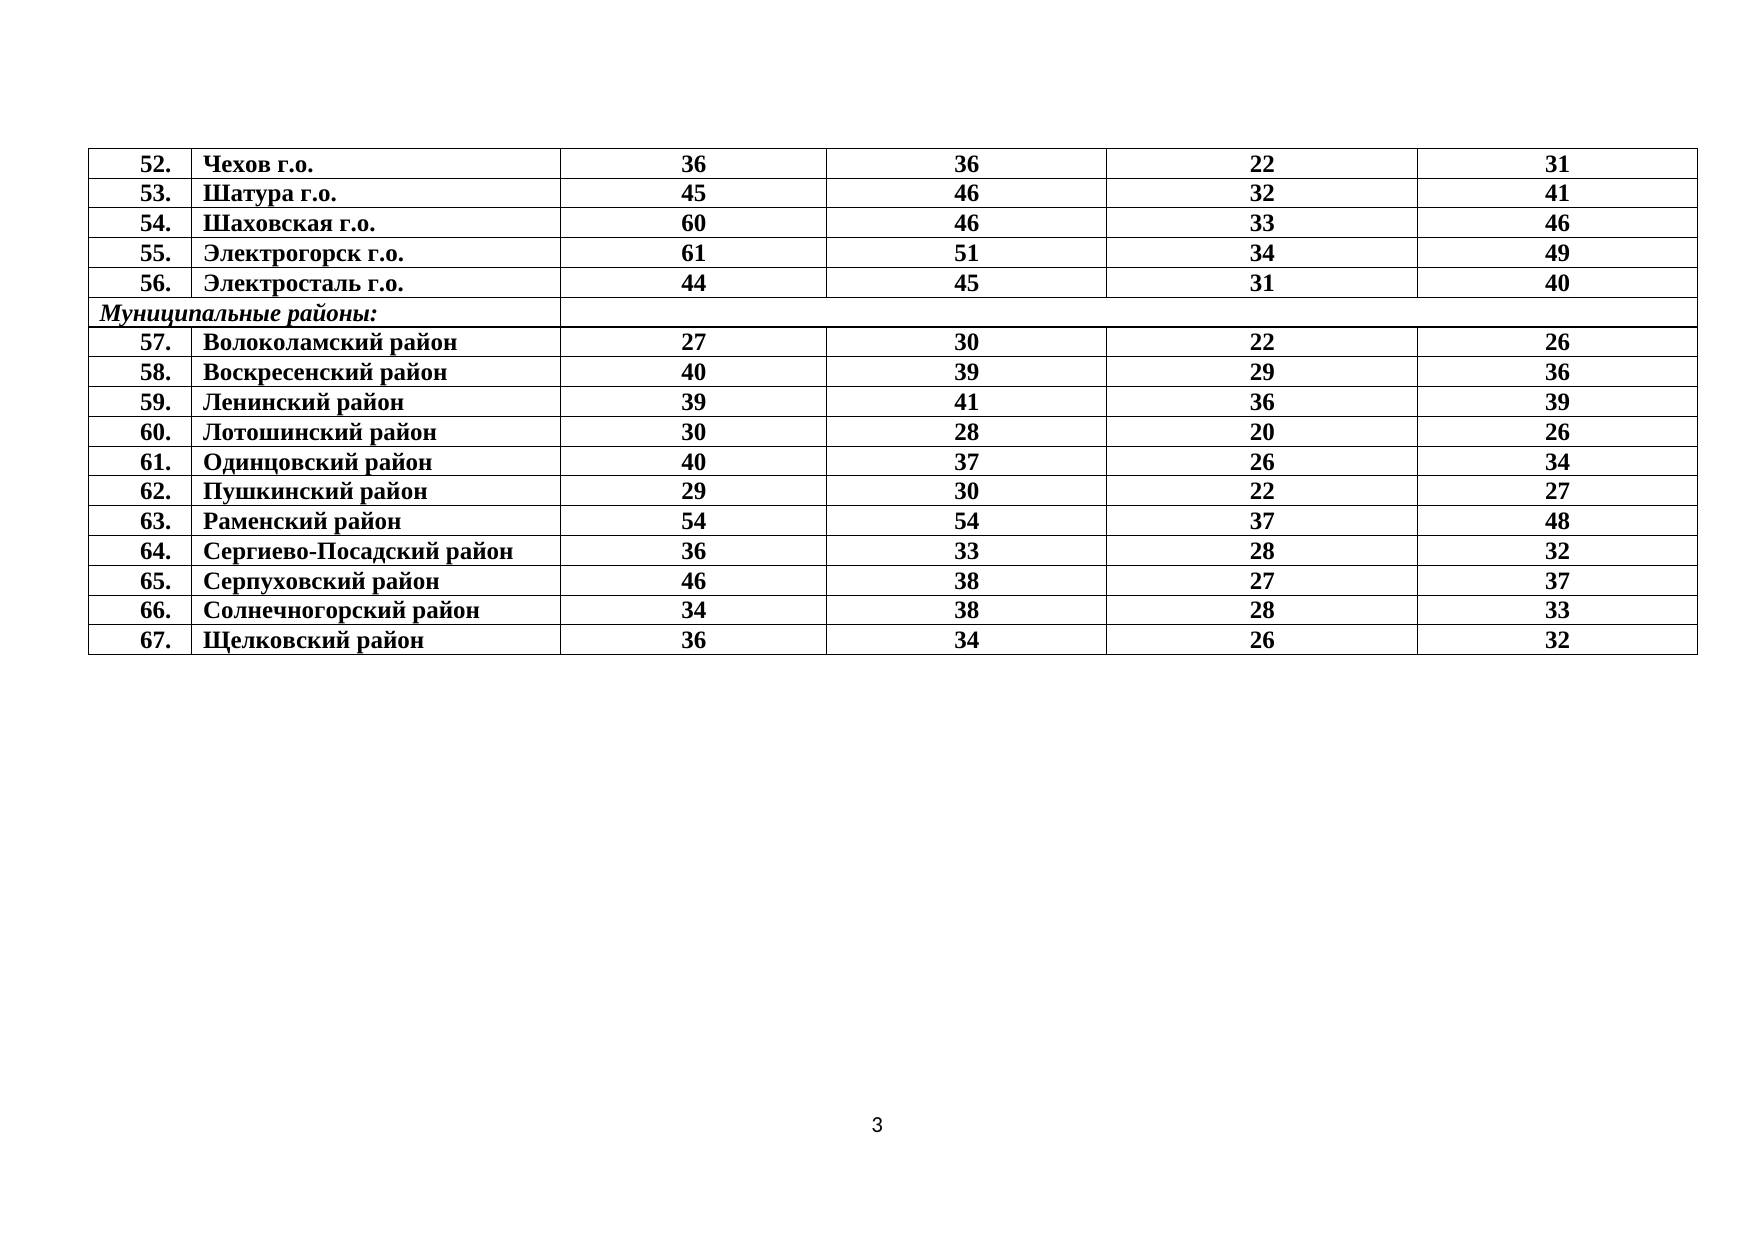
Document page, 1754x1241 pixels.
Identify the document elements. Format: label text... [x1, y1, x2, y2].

table_cell Муниципальные районы: [89, 298, 560, 326]
table_cell [89, 566, 191, 594]
table_cell [89, 625, 191, 654]
table_cell [89, 476, 191, 505]
table_cell 36 [1418, 357, 1697, 386]
table_cell 31 [1418, 149, 1697, 177]
table_cell 46 [827, 179, 1106, 207]
table_cell 30 [827, 328, 1106, 356]
table_cell 28 [1107, 596, 1417, 624]
table_cell 45 [827, 268, 1106, 297]
table_cell 36 [561, 536, 826, 565]
table_cell Раменский район [192, 506, 560, 535]
table_cell 20 [1107, 417, 1417, 446]
table_cell 33 [827, 536, 1106, 565]
table_cell Шаховская г.о. [192, 208, 560, 237]
table_cell 48 [1418, 506, 1697, 535]
table_cell Волоколамский район [192, 328, 560, 356]
table_cell 41 [827, 387, 1106, 416]
table_cell 27 [561, 328, 826, 356]
table_cell 44 [561, 268, 826, 297]
table_cell 34 [1418, 447, 1697, 475]
table_cell 34 [561, 596, 826, 624]
table_cell Солнечногорский район [192, 596, 560, 624]
table_cell Сергиево-Посадский район [192, 536, 560, 565]
table_cell 26 [1107, 625, 1417, 654]
table_cell 26 [1418, 417, 1697, 446]
table_cell [561, 298, 1697, 326]
table_cell 38 [827, 566, 1106, 594]
table_cell 34 [827, 625, 1106, 654]
table_cell [89, 328, 191, 356]
table_cell Одинцовский район [192, 447, 560, 475]
table_cell 29 [1107, 357, 1417, 386]
table_cell 54 [561, 506, 826, 535]
table_cell 30 [827, 476, 1106, 505]
table_cell [89, 536, 191, 565]
table_cell 37 [1107, 506, 1417, 535]
table_cell 36 [827, 149, 1106, 177]
table_cell 37 [827, 447, 1106, 475]
table_cell 40 [561, 357, 826, 386]
table_cell 46 [1418, 208, 1697, 237]
table_cell [89, 208, 191, 237]
table_cell 39 [561, 387, 826, 416]
table_cell 45 [561, 179, 826, 207]
table_cell 26 [1107, 447, 1417, 475]
table_cell Пушкинский район [192, 476, 560, 505]
table_cell 60 [561, 208, 826, 237]
table_cell 46 [561, 566, 826, 594]
table_cell [89, 417, 191, 446]
table_cell [89, 149, 191, 177]
table_cell 46 [827, 208, 1106, 237]
table_cell 37 [1418, 566, 1697, 594]
table_cell [89, 357, 191, 386]
table_cell 30 [561, 417, 826, 446]
table_cell 27 [1418, 476, 1697, 505]
table_cell 36 [561, 149, 826, 177]
table_cell Воскресенский район [192, 357, 560, 386]
table_cell 32 [1418, 625, 1697, 654]
table_cell 27 [1107, 566, 1417, 594]
table_cell 38 [827, 596, 1106, 624]
table_cell Электросталь г.о. [192, 268, 560, 297]
table_cell Электрогорск г.о. [192, 238, 560, 267]
table_cell 49 [1418, 238, 1697, 267]
table_cell 51 [827, 238, 1106, 267]
table_cell 31 [1107, 268, 1417, 297]
table_cell 22 [1107, 149, 1417, 177]
table_cell 54 [827, 506, 1106, 535]
table_cell 40 [1418, 268, 1697, 297]
table_cell 32 [1418, 536, 1697, 565]
table_cell [89, 447, 191, 475]
table_cell 36 [561, 625, 826, 654]
table_cell [89, 596, 191, 624]
table_cell 36 [1107, 387, 1417, 416]
table_cell 22 [1107, 328, 1417, 356]
table_cell 28 [827, 417, 1106, 446]
table_cell 22 [1107, 476, 1417, 505]
table_cell 40 [561, 447, 826, 475]
table_cell 61 [561, 238, 826, 267]
table_cell [89, 387, 191, 416]
table_cell 26 [1418, 328, 1697, 356]
table_cell [89, 179, 191, 207]
table_cell 32 [1107, 179, 1417, 207]
table_cell Чехов г.о. [192, 149, 560, 177]
table_cell [89, 268, 191, 297]
table_cell 41 [1418, 179, 1697, 207]
table_cell Ленинский район [192, 387, 560, 416]
table_cell 29 [561, 476, 826, 505]
table_cell Шатура г.о. [192, 179, 560, 207]
table_cell [89, 238, 191, 267]
table_cell 34 [1107, 238, 1417, 267]
table_cell [89, 506, 191, 535]
table_cell 33 [1107, 208, 1417, 237]
table_cell Лотошинский район [192, 417, 560, 446]
table_cell 39 [1418, 387, 1697, 416]
table_cell Щелковский район [192, 625, 560, 654]
table_cell 39 [827, 357, 1106, 386]
table_cell 28 [1107, 536, 1417, 565]
table_cell 33 [1418, 596, 1697, 624]
table_cell Серпуховский район [192, 566, 560, 594]
